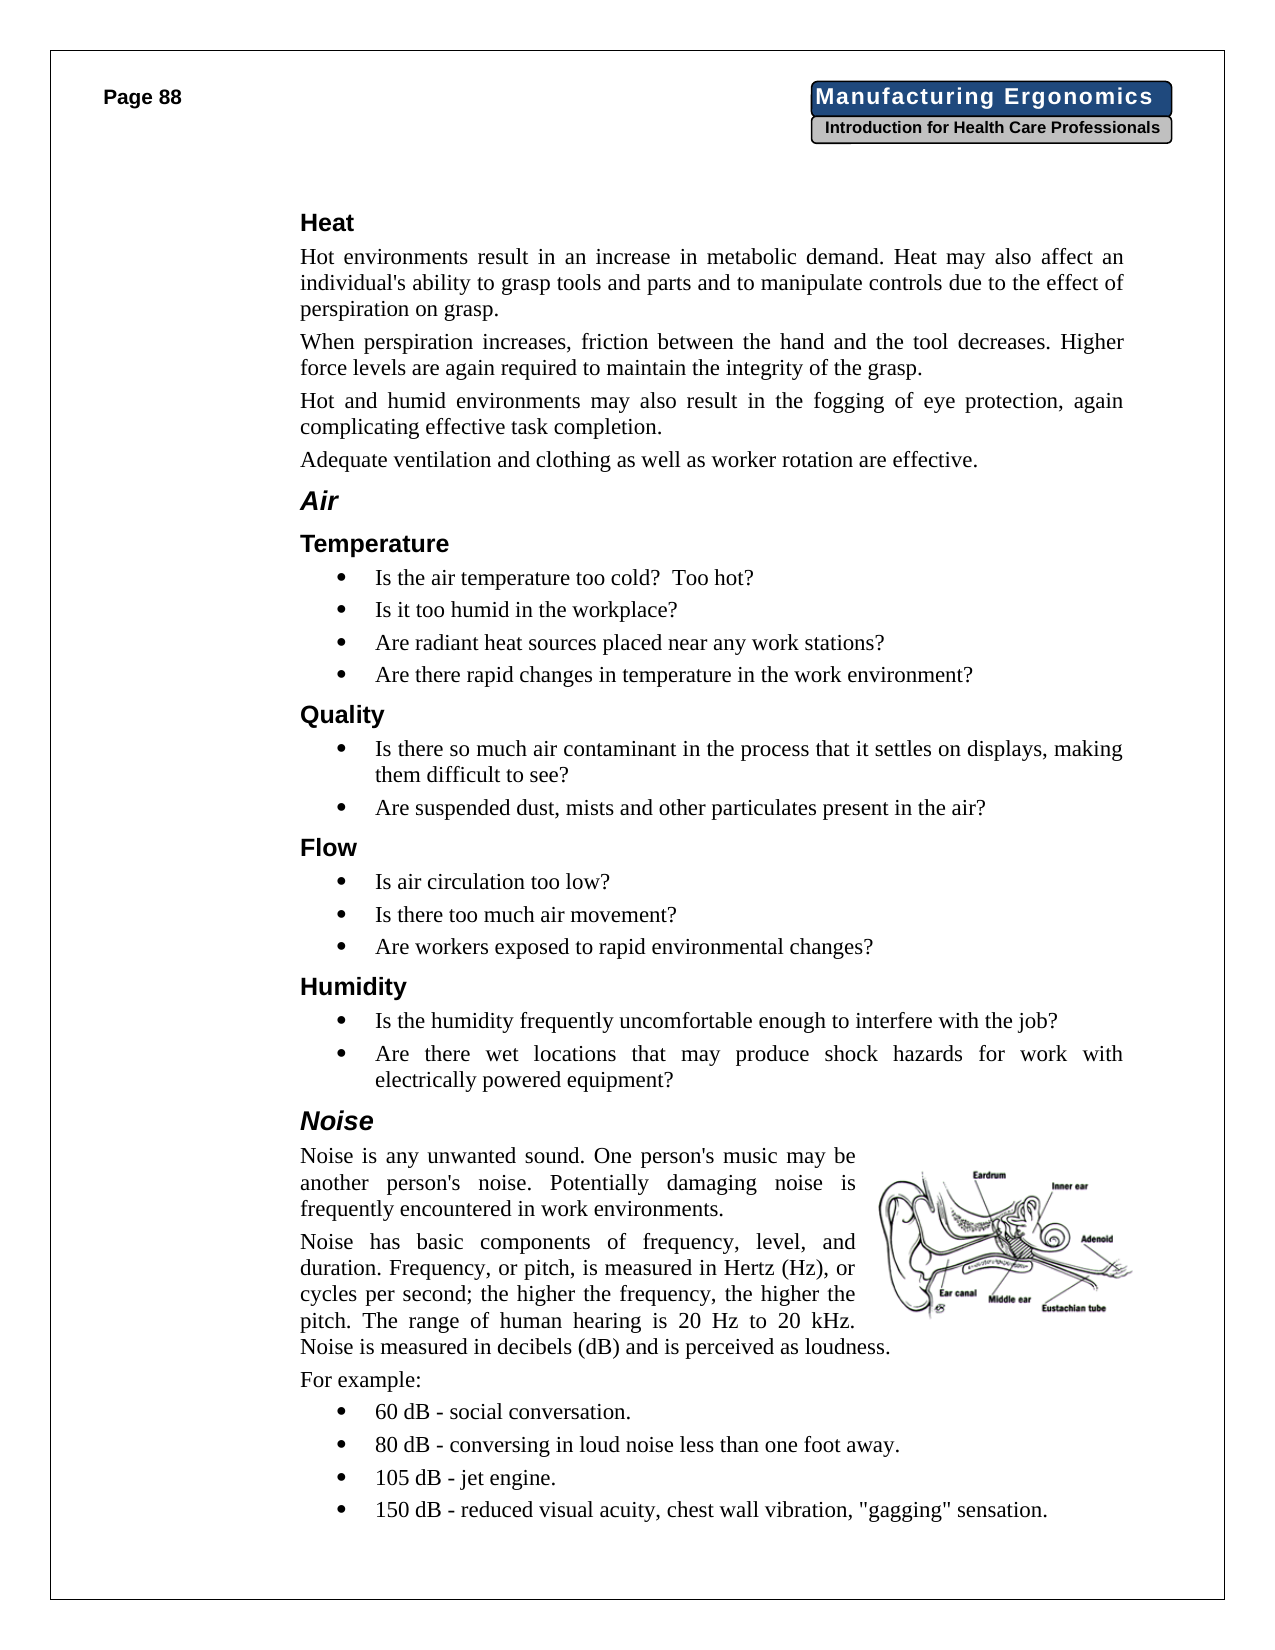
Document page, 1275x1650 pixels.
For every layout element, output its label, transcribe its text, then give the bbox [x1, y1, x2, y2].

list 80 dB - conversing in loud noise less than one foot away. [337, 1431, 1125, 1457]
subtitle Temperature [300, 528, 1125, 557]
list Is the humidity frequently uncomfortable enough to interfere with the job? [337, 1007, 1125, 1033]
list 150 dB - reduced visual acuity, chest wall vibration, "gagging" sensation. [337, 1496, 1125, 1522]
subtitle Heat [300, 208, 1125, 236]
list Are radiant heat sources placed near any work stations? [337, 629, 1125, 655]
text When perspiration increases, friction between the hand and the tool decreases. Higher force levels are again required to maintain the integrity of the grasp. [300, 328, 1125, 381]
text Adequate ventilation and clothing as well as worker rotation are effective. [300, 446, 1125, 472]
list Is air circulation too low? [337, 868, 1125, 894]
subtitle Quality [300, 700, 1125, 729]
subtitle Flow [300, 833, 1125, 862]
list Is it too humid in the workplace? [337, 596, 1125, 622]
list Is the air temperature too cold? Too hot? [337, 563, 1125, 590]
text Noise is any unwanted sound. One person's music may be another person's noise. Potentially damaging noise is frequently encountered in work environments. [300, 1142, 1125, 1221]
list Is there too much air movement? [337, 901, 1125, 927]
list Are workers exposed to rapid environmental changes? [337, 933, 1125, 959]
list Are suspended dust, mists and other particulates present in the air? [337, 794, 1125, 821]
text Hot and humid environments may also result in the fogging of eye protection, again complicating effective task completion. [300, 387, 1125, 440]
list 105 dB - jet engine. [337, 1463, 1125, 1490]
subtitle Humidity [300, 972, 1125, 1001]
text For example: [300, 1366, 1125, 1392]
text Hot environments result in an increase in metabolic demand. Heat may also affect an individual's ability to grasp tools and parts and to manipulate controls due to the effect of perspiration on grasp. [300, 243, 1125, 322]
subtitle Noise [300, 1105, 1125, 1136]
subtitle Air [300, 485, 1125, 516]
list Is there so much air contaminant in the process that it settles on displays, making them difficult to see? [337, 735, 1125, 788]
list 60 dB - social conversation. [337, 1398, 1125, 1425]
picture [875, 1159, 1137, 1324]
list Are there rapid changes in temperature in the work environment? [337, 661, 1125, 688]
text Noise has basic components of frequency, level, and duration. Frequency, or pitch, is measured in Hertz (Hz), or cycles per second; the higher the frequency, the higher the pitch. The range of human hearing is 20 Hz to 20 kHz. Noise is measured in decibels (dB) and is perceived as loudness. [300, 1228, 1125, 1359]
list Are there wet locations that may produce shock hazards for work with electrically powered equipment? [337, 1040, 1125, 1092]
